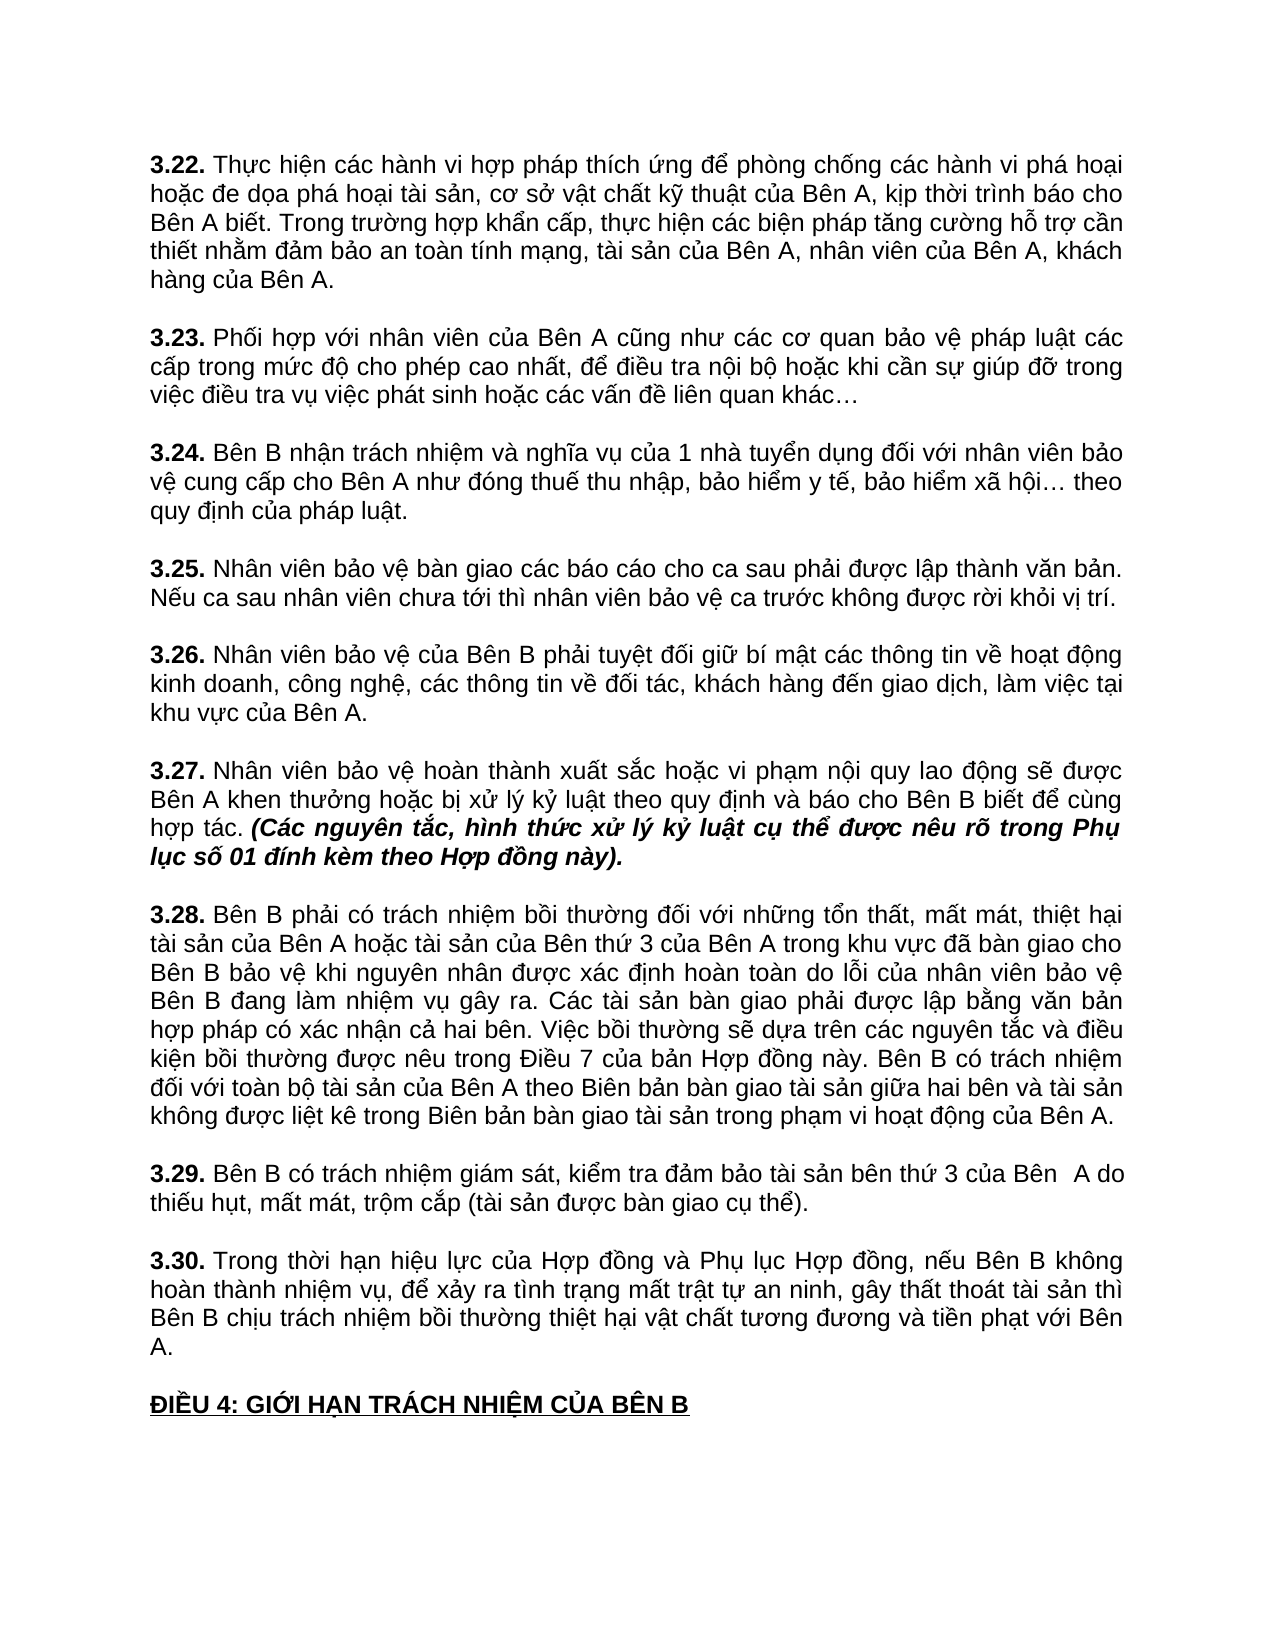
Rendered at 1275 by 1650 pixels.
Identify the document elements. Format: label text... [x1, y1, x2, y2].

text 3.25. Nhân viên bảo vệ bàn giao các báo cáo cho ca sau phải được lập thành văn bản. Nếu ca sau nhân viên chưa tới thì nhân viên bảo vệ ca trước không được rời khỏi vị trí. [150, 554, 1125, 611]
text 3.30. Trong thời hạn hiệu lực của Hợp đồng và Phụ lục Hợp đồng, nếu Bên B không hoàn thành nhiệm vụ, để xảy ra tình trạng mất trật tự an ninh, gây thất thoát tài sản thì Bên B chịu trách nhiệm bồi thường thiệt hại vật chất tương đương và tiền phạt với Bên A. [150, 1246, 1125, 1361]
text 3.24. Bên B nhận trách nhiệm và nghĩa vụ của 1 nhà tuyển dụng đối với nhân viên bảo vệ cung cấp cho Bên A như đóng thuế thu nhập, bảo hiểm y tế, bảo hiểm xã hội… theo quy định của pháp luật. [150, 438, 1125, 524]
text ĐIỀU 4: GIỚI HẠN TRÁCH NHIỆM CỦA BÊN B [150, 1390, 1125, 1419]
text 3.27. Nhân viên bảo vệ hoàn thành xuất sắc hoặc vi phạm nội quy lao động sẽ được Bên A khen thưởng hoặc bị xử lý kỷ luật theo quy định và báo cho Bên B biết để cùng hợp tác. (Các nguyên tắc, hình thức xử lý kỷ luật cụ thể được nêu rõ trong Phụ lục số 01 đính kèm theo Hợp đồng này). [150, 756, 1125, 871]
text 3.28. Bên B phải có trách nhiệm bồi thường đối với những tổn thất, mất mát, thiệt hại tài sản của Bên A hoặc tài sản của Bên thứ 3 của Bên A trong khu vực đã bàn giao cho Bên B bảo vệ khi nguyên nhân được xác định hoàn toàn do lỗi của nhân viên bảo vệ Bên B đang làm nhiệm vụ gây ra. Các tài sản bàn giao phải được lập bằng văn bản hợp pháp có xác nhận cả hai bên. Việc bồi thường sẽ dựa trên các nguyên tắc và điều kiện bồi thường được nêu trong Điều 7 của bản Hợp đồng này. Bên B có trách nhiệm đối với toàn bộ tài sản của Bên A theo Biên bản bàn giao tài sản giữa hai bên và tài sản không được liệt kê trong Biên bản bàn giao tài sản trong phạm vi hoạt động của Bên A. [150, 900, 1125, 1130]
text 3.29. Bên B có trách nhiệm giám sát, kiểm tra đảm bảo tài sản bên thứ 3 của Bên A do thiếu hụt, mất mát, trộm cắp (tài sản được bàn giao cụ thể). [150, 1159, 1125, 1217]
text 3.26. Nhân viên bảo vệ của Bên B phải tuyệt đối giữ bí mật các thông tin về hoạt động kinh doanh, công nghệ, các thông tin về đối tác, khách hàng đến giao dịch, làm việc tại khu vực của Bên A. [150, 640, 1125, 727]
text 3.23. Phối hợp với nhân viên của Bên A cũng như các cơ quan bảo vệ pháp luật các cấp trong mức độ cho phép cao nhất, để điều tra nội bộ hoặc khi cần sự giúp đỡ trong việc điều tra vụ việc phát sinh hoặc các vấn đề liên quan khác… [150, 323, 1125, 409]
text 3.22. Thực hiện các hành vi hợp pháp thích ứng để phòng chống các hành vi phá hoại hoặc đe dọa phá hoại tài sản, cơ sở vật chất kỹ thuật của Bên A, kịp thời trình báo cho Bên A biết. Trong trường hợp khẩn cấp, thực hiện các biện pháp tăng cường hỗ trợ cần thiết nhằm đảm bảo an toàn tính mạng, tài sản của Bên A, nhân viên của Bên A, khách hàng của Bên A. [150, 150, 1125, 294]
